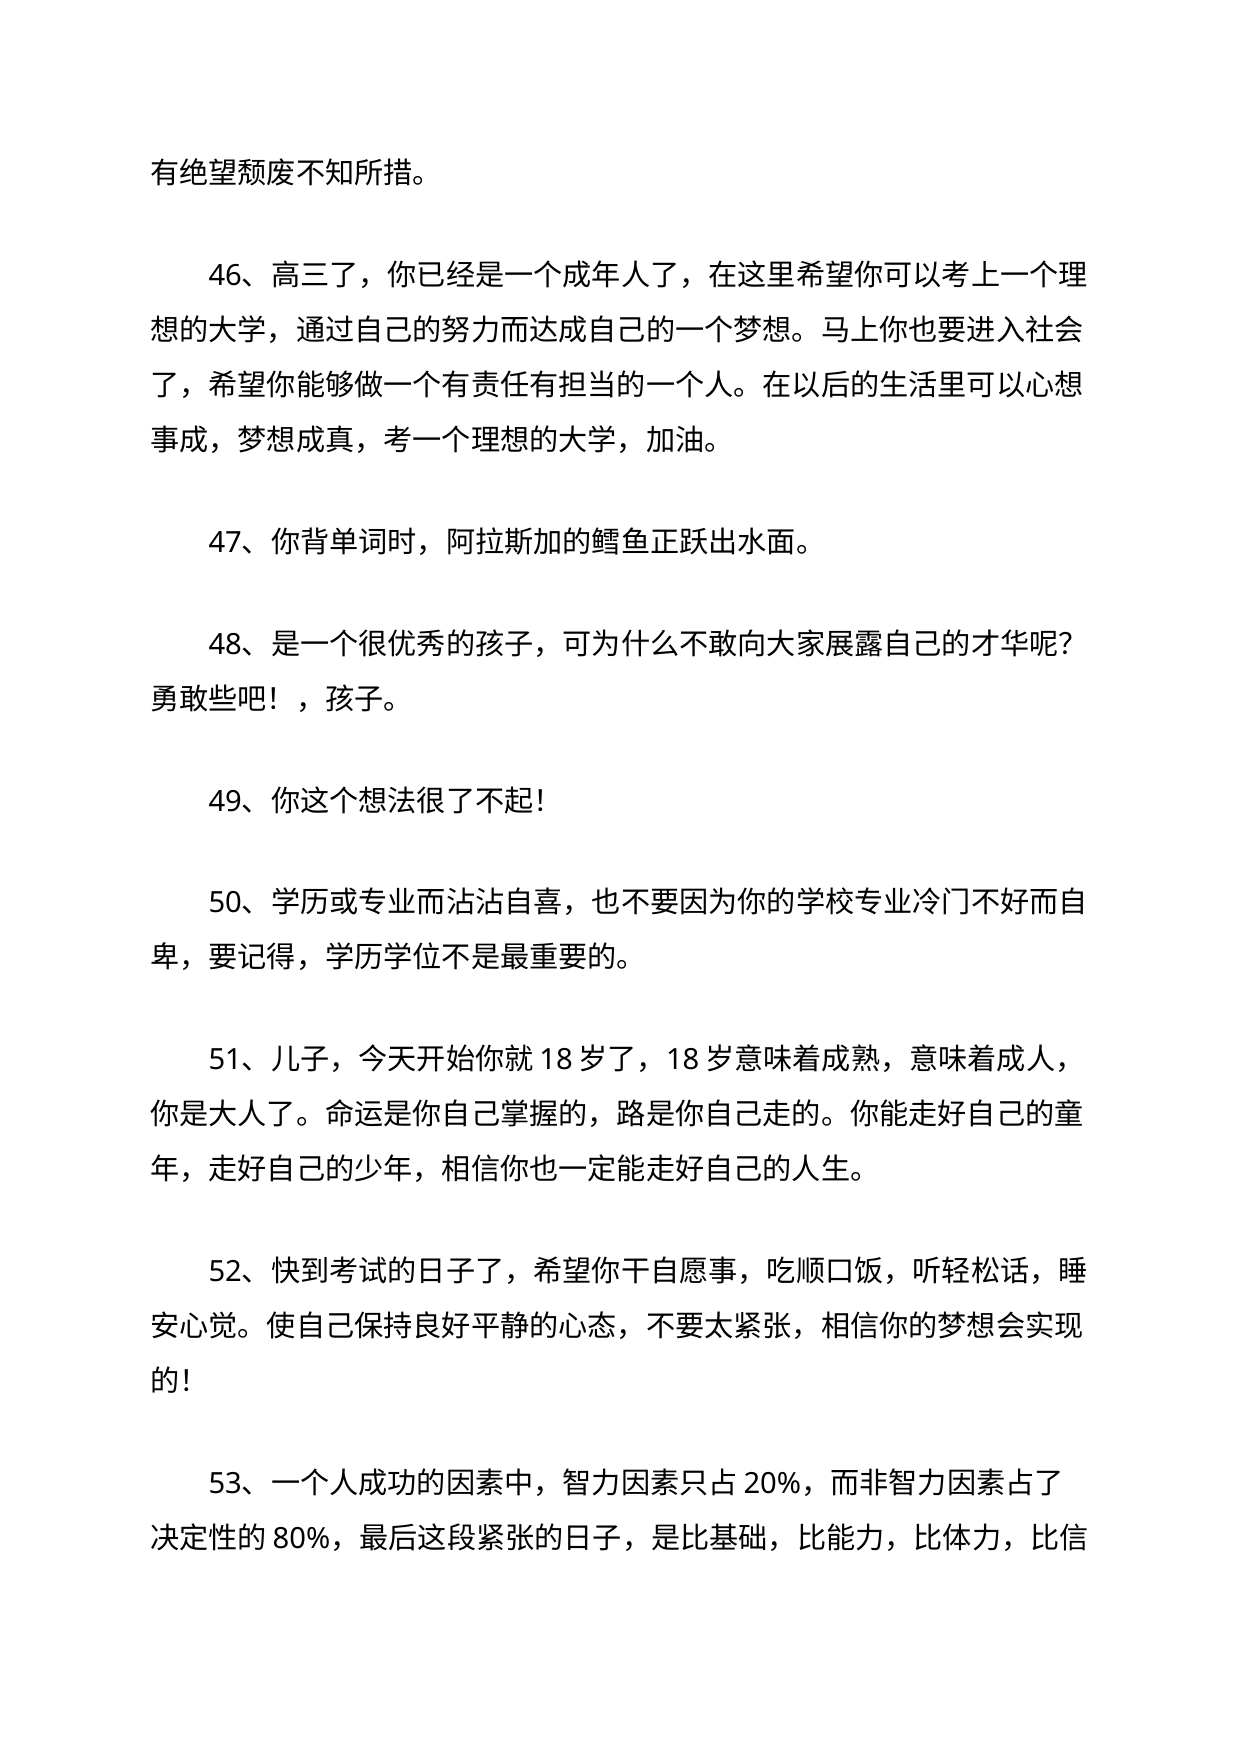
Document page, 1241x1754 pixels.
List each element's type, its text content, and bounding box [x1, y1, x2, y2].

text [150, 150, 1090, 192]
text 51、儿子，今天开始你就18岁了，18岁意味着成熟，意味着成人，你是大人了。命运是你自己掌握的，路是你自己走的。你能走好自己的童年，走好自己的少年，相信你也一定能走好自己的人生。 [150, 1036, 1090, 1188]
text 52、快到考试的日子了，希望你干自愿事，吃顺口饭，听轻松话，睡安心觉。使自己保持良好平静的心态，不要太紧张，相信你的梦想会实现的！ [150, 1247, 1090, 1400]
text 50、学历或专业而沾沾自喜，也不要因为你的学校专业冷门不好而自卑，要记得，学历学位不是最重要的。 [150, 879, 1090, 976]
text 49、你这个想法很了不起！ [150, 777, 1090, 819]
text 48、是一个很优秀的孩子，可为什么不敢向大家展露自己的才华呢？勇敢些吧！，孩子。 [150, 620, 1090, 718]
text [150, 1459, 1090, 1557]
text 46、高三了，你已经是一个成年人了，在这里希望你可以考上一个理想的大学，通过自己的努力而达成自己的一个梦想。马上你也要进入社会了，希望你能够做一个有责任有担当的一个人。在以后的生活里可以心想事成，梦想成真，考一个理想的大学，加油。 [150, 252, 1090, 459]
text 47、你背单词时，阿拉斯加的鳕鱼正跃出水面。 [150, 518, 1090, 561]
